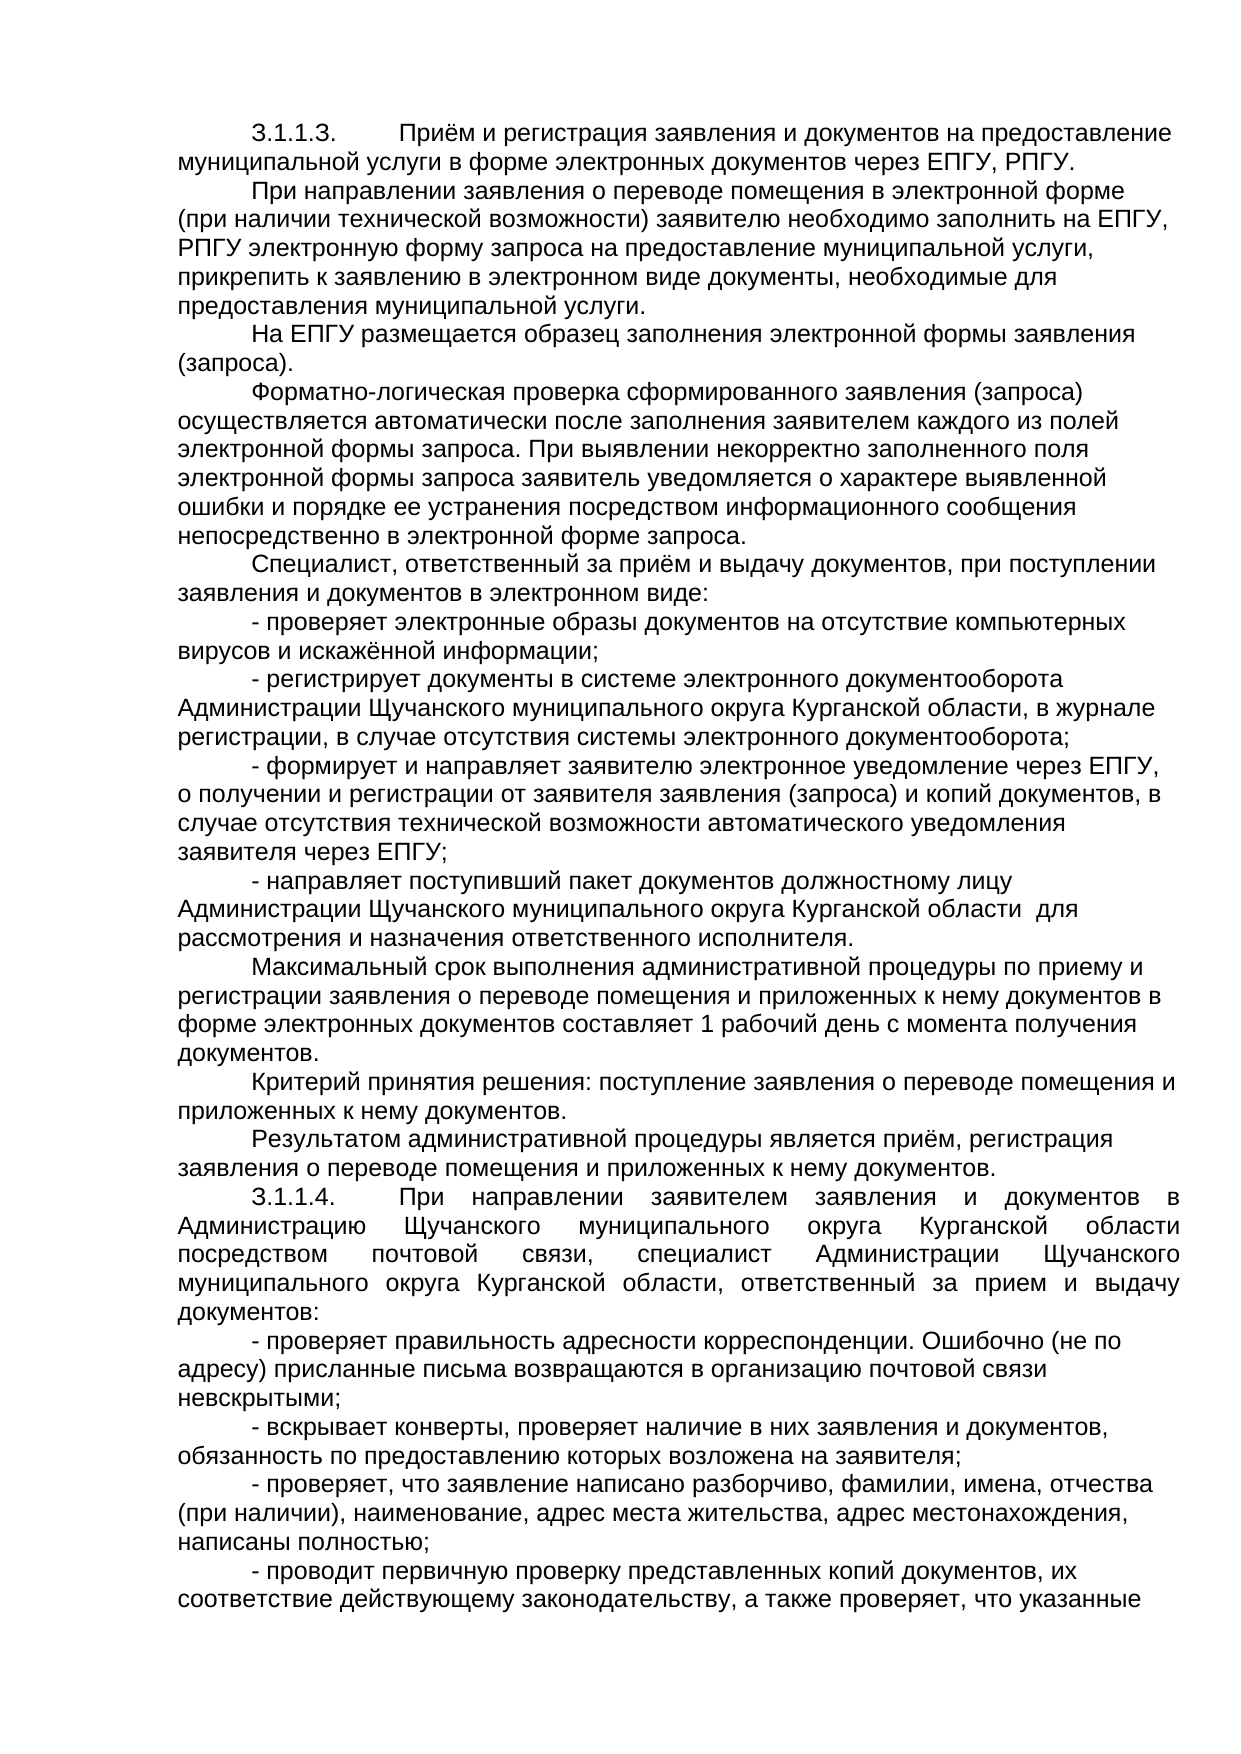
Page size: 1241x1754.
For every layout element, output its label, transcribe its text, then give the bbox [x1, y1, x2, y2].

list При направлении заявителем заявления и документов в Администрацию Щучанского муниципального округа Курганской области посредством почтовой связи, специалист Администрации Щучанского муниципального округа Курганской области, ответственный за прием и выдачу документов: [177, 1182, 1181, 1326]
text На ЕПГУ размещается образец заполнения электронной формы заявления (запроса). [177, 319, 1181, 377]
text - проверяет электронные образы документов на отсутствие компьютерных вирусов и искажённой информации; [177, 607, 1181, 664]
text Критерий принятия решения: поступление заявления о переводе помещения и приложенных к нему документов. [177, 1067, 1181, 1124]
text - проверяет, что заявление написано разборчиво, фамилии, имена, отчества (при наличии), наименование, адрес места жительства, адрес местонахождения, написаны полностью; [177, 1469, 1181, 1556]
text - вскрывает конверты, проверяет наличие в них заявления и документов, обязанность по предоставлению которых возложена на заявителя; [177, 1412, 1181, 1469]
text Специалист, ответственный за приём и выдачу документов, при поступлении заявления и документов в электронном виде: [177, 549, 1181, 607]
text - формирует и направляет заявителю электронное уведомление через ЕПГУ, о получении и регистрации от заявителя заявления (запроса) и копий документов, в случае отсутствия технической возможности автоматического уведомления заявителя через ЕПГУ; [177, 751, 1181, 866]
text - направляет поступивший пакет документов должностному лицу Администрации Щучанского муниципального округа Курганской области для рассмотрения и назначения ответственного исполнителя. [177, 866, 1181, 952]
text При направлении заявления о переводе помещения в электронной форме (при наличии технической возможности) заявителю необходимо заполнить на ЕПГУ, РПГУ электронную форму запроса на предоставление муниципальной услуги, прикрепить к заявлению в электронном виде документы, необходимые для предоставления муниципальной услуги. [177, 176, 1181, 319]
text - регистрирует документы в системе электронного документооборота Администрации Щучанского муниципального округа Курганской области, в журнале регистрации, в случае отсутствия системы электронного документооборота; [177, 664, 1181, 751]
text - проверяет правильность адресности корреспонденции. Ошибочно (не по адресу) присланные письма возвращаются в организацию почтовой связи невскрытыми; [177, 1326, 1181, 1412]
text Форматно-логическая проверка сформированного заявления (запроса) осуществляется автоматически после заполнения заявителем каждого из полей электронной формы запроса. При выявлении некорректно заполненного поля электронной формы запроса заявитель уведомляется о характере выявленной ошибки и порядке ее устранения посредством информационного сообщения непосредственно в электронной форме запроса. [177, 377, 1181, 549]
text З.1.1.З. Приём и регистрация заявления и документов на предоставление муниципальной услуги в форме электронных документов через ЕПГУ, РПГУ. [177, 118, 1181, 176]
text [177, 1556, 1181, 1613]
text Максимальный срок выполнения административной процедуры по приему и регистрации заявления о переводе помещения и приложенных к нему документов в форме электронных документов составляет 1 рабочий день с момента получения документов. [177, 952, 1181, 1067]
text Результатом административной процедуры является приём, регистрация заявления о переводе помещения и приложенных к нему документов. [177, 1124, 1181, 1182]
